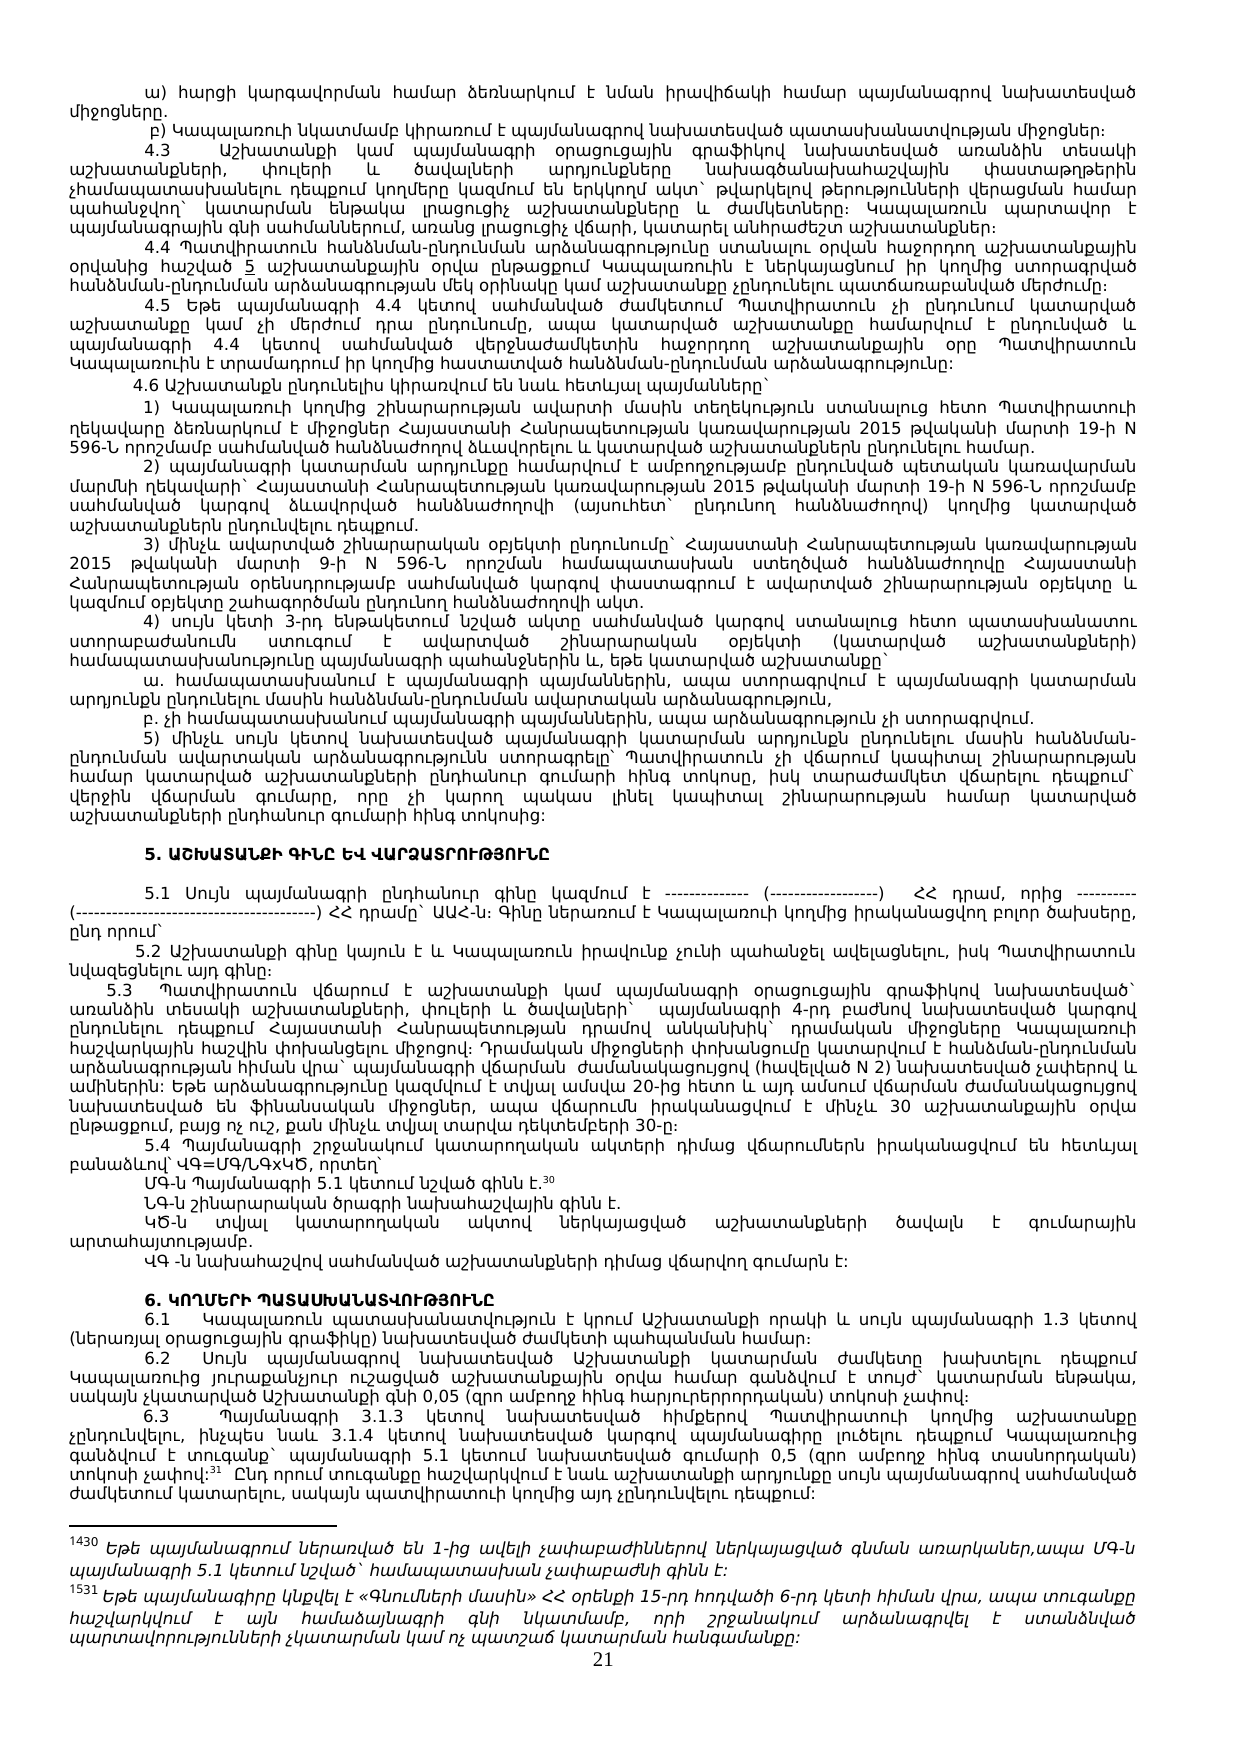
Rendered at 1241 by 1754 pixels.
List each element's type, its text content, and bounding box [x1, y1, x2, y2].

text 5.3 Պատվիրատուն վճարում է աշխատանքի կամ պայմանագրի օրացուցային գրաֆիկով նախատեսված` առանձին տեսակի աշխատանքների, փուլերի և ծավալների` պայմանագրի 4-րդ բաժնով նախատեսված կարգով ընդունելու դեպքում Հայաստանի Հանրապետության դրամով անկանխիկ` դրամական միջոցները Կապալառուի հաշվարկային հաշվին փոխանցելու միջոցով։ Դրամական միջոցների փոխանցումը կատարվում է հանձման-ընդունման արձանագրության հիման վրա` պայմանագրի վճարման ժամանակացույցով (հավելված N 2) նախատեսված չափերով և ամիներին: Եթե արձանագրությունը կազմվում է տվյալ ամսվա 20-ից հետո և այդ ամսում վճարման ժամանակացույցով նախատեսված են ֆինանսական միջոցներ, ապա վճարումն իրականացվում է մինչև 30 աշխատանքային օրվա ընթացքում, բայց ոչ ուշ, քան մինչև տվյալ տարվա դեկտեմբերի 30-ը։ [69, 980, 1137, 1135]
text 4.5 Եթե պայմանագրի 4.4 կետով սահմանված ժամկետում Պատվիրատուն չի ընդունում կատարված աշխատանքը կամ չի մերժում դրա ընդունումը, ապա կատարված աշխատանքը համարվում է ընդունված և պայմանագրի 4.4 կետով սահմանված վերջնաժամկետին հաջորդող աշխատանքային օրը Պատվիրատուն Կապալառուին է տրամադրում իր կողմից հաստատված հանձնման-ընդունման արձանագրությունը: [69, 296, 1137, 373]
text 3) մինչև ավարտված շինարարական օբյեկտի ընդունումը` Հայաստանի Հանրապետության կառավարության 2015 թվականի մարտի 9-ի N 596-Ն որոշման համապատասխան ստեղծված հանձնաժողովը Հայաստանի Հանրապետության օրենսդրությամբ սահմանված կարգով փաստագրում է ավարտված շինարարության օբյեկտը և կազմում օբյեկտը շահագործման ընդունող հանձնաժողովի ակտ. [69, 535, 1137, 612]
text 5) մինչև սույն կետով նախատեսված պայմանագրի կատարման արդյունքն ընդունելու մասին հանձնման-ընդունման ավարտական արձանագրությունն ստորագրելը՝ Պատվիրատուն չի վճարում կապիտալ շինարարության համար կատարված աշխատանքների ընդհանուր գումարի հինգ տոկոսը, իսկ տարաժամկետ վճարելու դեպքում` վերջին վճարման գումարը, որը չի կարող պակաս լինել կապիտալ շինարարության համար կատարված աշխատանքների ընդհանուր գումարի հինգ տոկոսից: [69, 728, 1137, 825]
text 4) սույն կետի 3-րդ ենթակետում նշված ակտը սահմանված կարգով ստանալուց հետո պատասխանատու ստորաբաժանումն ստուգում է ավարտված շինարարական օբյեկտի (կատարված աշխատանքների) համապատասխանությունը պայմանագրի պահանջներին և, եթե կատարված աշխատանքը` [69, 612, 1137, 670]
text 5.2 Աշխատանքի գինը կայուն է և Կապալառուն իրավունք չունի պահանջել ավելացնելու, իսկ Պատվիրատուն նվազեցնելու այդ գինը։ [69, 942, 1137, 980]
text 6.2 Սույն պայմանագրով նախատեսված Աշխատանքի կատարման ժամկետը խախտելու դեպքում Կապալառուից յուրաքանչյուր ուշացված աշխատանքային օրվա համար գանձվում է տույժ` կատարման ենթակա, սակայն չկատարված Աշխատանքի գնի 0,05 (զրո ամբողջ հինգ հարյուրերրորդական) տոկոսի չափով։ [69, 1348, 1137, 1407]
text բ) Կապալառուի նկատմամբ կիրառում է պայմանագրով նախատեսված պատասխանատվության միջոցներ։ [69, 121, 1137, 141]
text 5. ԱՇԽԱՏԱՆՔԻ ԳԻՆԸ ԵՎ ՎԱՐՁԱՏՐՈՒԹՅՈՒՆԸ [69, 845, 1137, 864]
text 2) պայմանագրի կատարման արդյունքը համարվում է ամբողջությամբ ընդունված պետական կառավարման մարմնի ղեկավարի` Հայաստանի Հանրապետության կառավարության 2015 թվականի մարտի 19-ի N 596-Ն որոշմամբ սահմանված կարգով ձևավորված հանձնաժողովի (այսուհետ` ընդունող հանձնաժողով) կողմից կատարված աշխատանքներն ընդունվելու դեպքում. [69, 457, 1137, 535]
text ՎԳ -ն նախահաշվով սահմանված աշխատանքների դիմաց վճարվող գումարն է: [69, 1252, 1137, 1271]
text 5.1 Սույն պայմանագրի ընդհանուր գինը կազմում է -------------- (------------------) ՀՀ դրամ, որից ---------- (----------------------------------------) ՀՀ դրամը` ԱԱՀ-ն։ Գինը ներառում է Կապալառուի կողմից իրականացվող բոլոր ծախսերը, ընդ որում` [69, 883, 1137, 942]
text ԿԾ-ն տվյալ կատարողական ակտով ներկայացված աշխատանքների ծավալն է գումարային արտահայտությամբ. [69, 1213, 1137, 1252]
text 6. ԿՈՂՄԵՐԻ ՊԱՏԱՍԽԱՆԱՏՎՈՒԹՅՈՒՆԸ [69, 1290, 1137, 1310]
text 5.4 Պայմանագրի շրջանակում կատարողական ակտերի դիմաց վճարումներն իրականացվում են հետևյալ բանաձևով՝ ՎԳ=ՄԳ/ՆԳxԿԾ, որտեղ՝ [69, 1135, 1137, 1174]
text ՆԳ-ն շինարարական ծրագրի նախահաշվային գինն է. [69, 1193, 1137, 1213]
text ա. համապատասխանում է պայմանագրի պայմաններին, ապա ստորագրվում է պայմանագրի կատարման արդյունքն ընդունելու մասին հանձնման-ընդունման ավարտական արձանագրություն, [69, 670, 1137, 709]
text ՄԳ-ն Պայմանագրի 5.1 կետում նշված գինն է.30 [69, 1174, 1137, 1193]
text 6.3 Պայմանագրի 3.1.3 կետով նախատեսված հիմքերով Պատվիրատուի կողմից աշխատանքը չընդունվելու, ինչպես նաև 3.1.4 կետով նախատեսված կարգով պայմանագիրը լուծելու դեպքում Կապալառուից գանձվում է տուգանք` պայմանագրի 5.1 կետում նախատեսված գումարի 0,5 (զրո ամբողջ հինգ տասնորդական) տոկոսի չափով:31Ընդ որում տուգանքը հաշվարկվում է նաև աշխատանքի արդյունքը սույն պայմանագրով սահմանված ժամկետում կատարելու, սակայն պատվիրատուի կողմից այդ չընդունվելու դեպքում: [69, 1407, 1137, 1503]
text բ. չի համապատասխանում պայմանագրի պայմաններին, ապա արձանագրություն չի ստորագրվում. [69, 709, 1137, 728]
text 4.3 Աշխատանքի կամ պայմանագրի օրացուցային գրաֆիկով նախատեսված առանձին տեսակի աշխատանքների, փուլերի և ծավալների արդյունքները նախագծանախահաշվային փաստաթղթերին չհամապատասխանելու դեպքում կողմերը կազմում են երկկողմ ակտ` թվարկելով թերությունների վերացման համար պահանջվող` կատարման ենթակա լրացուցիչ աշխատանքները և ժամկետները։ Կապալառուն պարտավոր է պայմանագրային գնի սահմաններում, առանց լրացուցիչ վճարի, կատարել անհրաժեշտ աշխատանքներ։ [69, 141, 1137, 237]
text 6.1 Կապալառուն պատասխանատվություն է կրում Աշխատանքի որակի և սույն պայմանագրի 1.3 կետով (ներառյալ օրացուցային գրաֆիկը) նախատեսված ժամկետի պահպանման համար։ [69, 1310, 1137, 1348]
text 1) Կապալառուի կողմից շինարարության ավարտի մասին տեղեկություն ստանալուց հետո Պատվիրատուի ղեկավարը ձեռնարկում է միջոցներ Հայաստանի Հանրապետության կառավարության 2015 թվականի մարտի 19-ի N 596-Ն որոշմամբ սահմանված հանձնաժողով ձևավորելու և կատարված աշխատանքներն ընդունելու համար. [69, 396, 1137, 457]
text 4.4 Պատվիրատուն հանձնման-ընդունման արձանագրությունը ստանալու օրվան հաջորդող աշխատանքային օրվանից հաշված 5 աշխատանքային օրվա ընթացքում Կապալառուին է ներկայացնում իր կողմից ստորագրված հանձնման-ընդունման արձանագրության մեկ օրինակը կամ աշխատանքը չընդունելու պատճառաբանված մերժումը։ [69, 237, 1137, 296]
text 4.6 Աշխատանքն ընդունելիս կիրառվում են նաև հետևյալ պայմանները` [69, 373, 1137, 396]
text ա) հարցի կարգավորման համար ձեռնարկում է նման իրավիճակի համար պայմանագրով նախատեսված միջոցները. [69, 82, 1137, 121]
